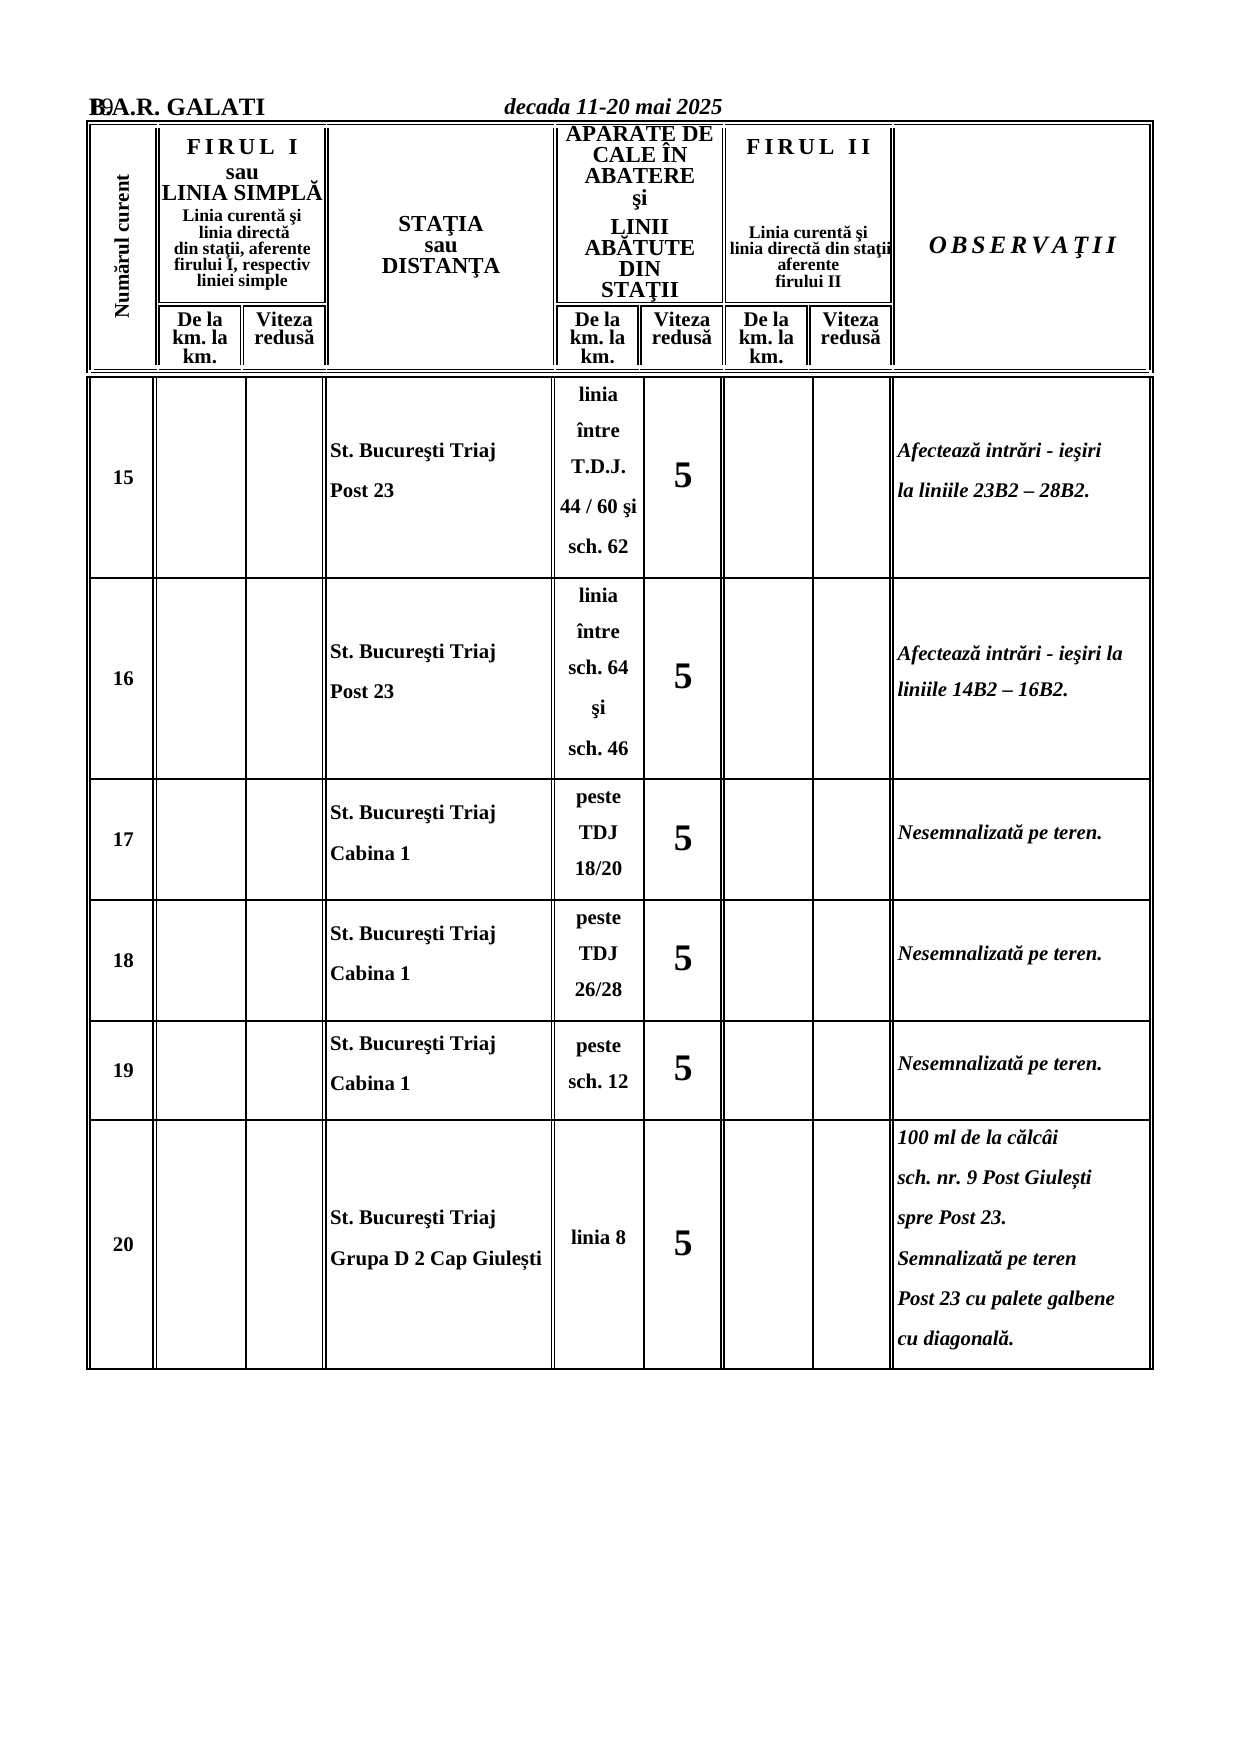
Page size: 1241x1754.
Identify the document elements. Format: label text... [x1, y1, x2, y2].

table_cell [814, 780, 889, 899]
table_cell [91, 780, 152, 899]
table_cell 5 [645, 1121, 720, 1368]
table_cell peste TDJ 26/28 [555, 901, 643, 1020]
table_cell [247, 378, 322, 577]
table_cell 5 [645, 1022, 720, 1118]
table_cell 5 [645, 579, 720, 778]
table_cell [814, 378, 889, 577]
table_cell St. Bucureşti Triaj Cabina 1 [327, 901, 551, 1020]
table_cell St. Bucureşti Triaj Cabina 1 [327, 1022, 551, 1118]
table_cell Afectează intrări - ieşiri la liniile 14B2 – 16B2. [894, 579, 1149, 778]
table_cell linia între sch. 64 şi sch. 46 [555, 579, 643, 778]
table_cell [157, 901, 245, 1020]
table_cell [157, 1022, 245, 1118]
table_cell [814, 1121, 889, 1368]
table_cell [725, 378, 812, 577]
table_cell [91, 1022, 152, 1118]
table_cell [814, 901, 889, 1020]
table_cell [247, 579, 322, 778]
table_cell [157, 378, 245, 577]
table_cell Nesemnalizată pe teren. [894, 901, 1149, 1020]
table_cell linia între T.D.J. 44 / 60 şi sch. 62 [555, 378, 643, 577]
table_cell [157, 780, 245, 899]
table_cell St. Bucureşti Triaj Cabina 1 [327, 780, 551, 899]
table_cell Nesemnalizată pe teren. [894, 1022, 1149, 1118]
table_cell peste TDJ 18/20 [555, 780, 643, 899]
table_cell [327, 378, 551, 577]
table_cell [814, 579, 889, 778]
table_cell Nesemnalizată pe teren. [894, 780, 1149, 899]
table_cell [814, 1022, 889, 1118]
table_cell 100 ml de la călcâi sch. nr. 9 Post Giulești spre Post 23. Semnalizată pe teren Post 23 cu palete galbene cu diagonală. [894, 1121, 1149, 1368]
table_cell [91, 901, 152, 1020]
table_cell [91, 378, 152, 577]
table_cell [725, 901, 812, 1020]
table_cell [247, 780, 322, 899]
table_cell [725, 579, 812, 778]
table_cell [91, 1121, 152, 1368]
table_cell [725, 1022, 812, 1118]
table_cell 5 [645, 780, 720, 899]
table_cell Afectează intrări - ieşiri la liniile 23B2 – 28B2. [894, 378, 1149, 577]
table_cell peste sch. 12 [555, 1022, 643, 1118]
table_cell [157, 579, 245, 778]
table_cell 5 [645, 378, 720, 577]
table_cell 5 [645, 901, 720, 1020]
table_cell St. Bucureşti Triaj Post 23 [327, 579, 551, 778]
table_cell St. Bucureşti Triaj Grupa D 2 Cap Giulești [327, 1121, 551, 1368]
table_cell [725, 1121, 812, 1368]
table_cell [247, 1022, 322, 1118]
table_cell [725, 780, 812, 899]
table_cell [157, 1121, 245, 1368]
table_cell [91, 579, 152, 778]
table_cell [247, 1121, 322, 1368]
table_cell linia 8 [555, 1121, 643, 1368]
table_cell [247, 901, 322, 1020]
